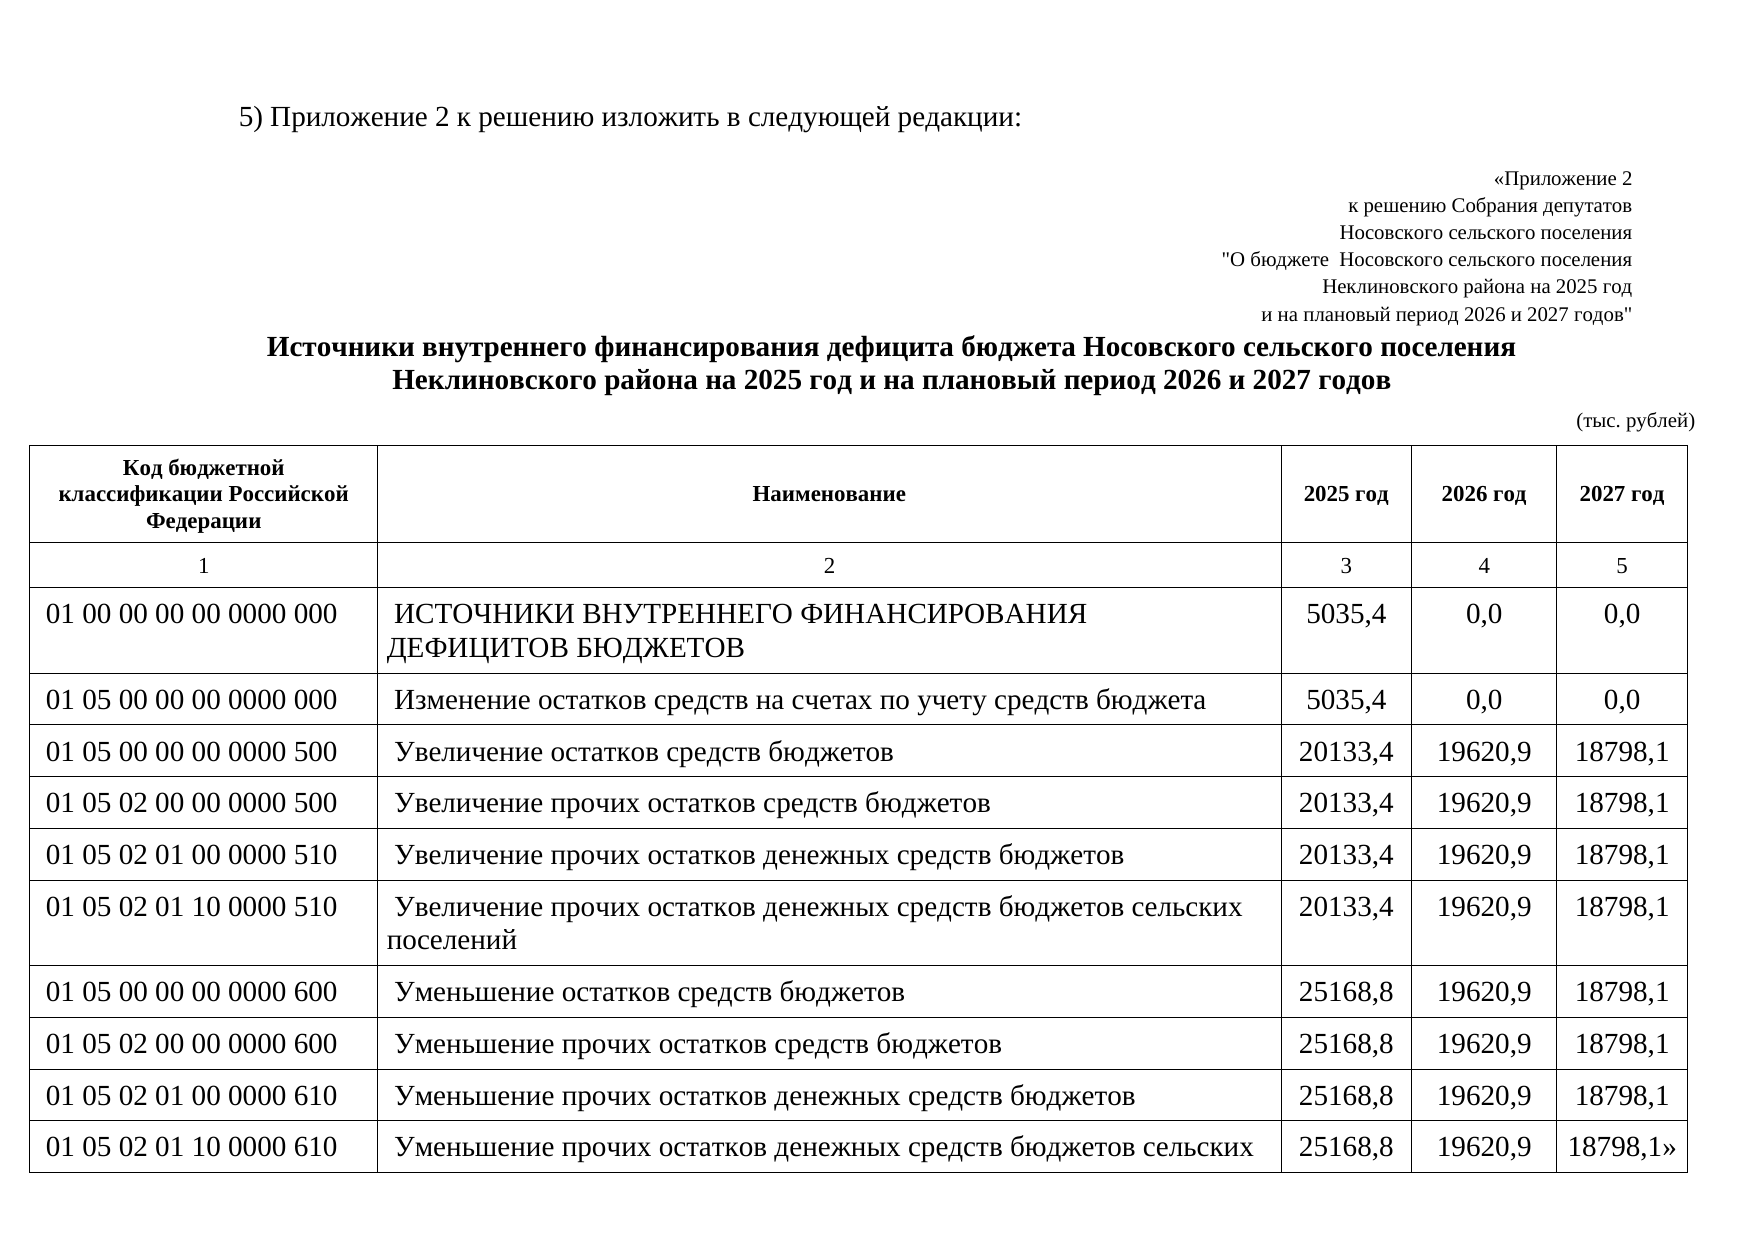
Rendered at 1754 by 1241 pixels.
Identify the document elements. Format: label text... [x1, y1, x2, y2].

table_cell 19620,9 [1412, 966, 1556, 1017]
table_cell 20133,4 [1282, 829, 1411, 879]
table_cell 18798,1» [1557, 1121, 1687, 1172]
table_header 2026 год [1412, 446, 1556, 542]
table_cell "О бюджете Носовского сельского поселения [14, 248, 1635, 274]
table_cell 01 05 00 00 00 0000 000 [30, 674, 377, 724]
table_cell 3 [1282, 543, 1411, 587]
table_cell 01 05 02 00 00 0000 500 [30, 777, 377, 828]
table_cell 1 [30, 543, 377, 587]
table_cell 25168,8 [1282, 1121, 1411, 1172]
table_cell 19620,9 [1412, 881, 1556, 965]
table_cell Уменьшение прочих остатков денежных средств бюджетов [378, 1070, 1281, 1120]
table_cell 18798,1 [1557, 881, 1687, 965]
text (тыс. рублей) [88, 408, 1695, 432]
text Неклиновского района на 2025 год и на плановый период 2026 и 2027 годов [88, 362, 1695, 396]
table_cell Увеличение прочих остатков средств бюджетов [378, 777, 1281, 828]
table_cell 01 05 02 01 10 0000 510 [30, 881, 377, 965]
table_cell 19620,9 [1412, 1121, 1556, 1172]
table_cell 19620,9 [1412, 777, 1556, 828]
text 5) Приложение 2 к решению изложить в следующей редакции: [163, 99, 1695, 133]
table_cell ИСТОЧНИКИ ВНУТРЕННЕГО ФИНАНСИРОВАНИЯ ДЕФИЦИТОВ БЮДЖЕТОВ [378, 588, 1281, 672]
table_header Код бюджетной классификации Российской Федерации [30, 446, 377, 542]
table_cell 0,0 [1557, 588, 1687, 672]
table_cell 25168,8 [1282, 1070, 1411, 1120]
table_cell Неклиновского района на 2025 год [14, 275, 1635, 302]
table_cell Уменьшение прочих остатков средств бюджетов [378, 1018, 1281, 1068]
table_cell и на плановый период 2026 и 2027 годов" [14, 302, 1635, 329]
table_cell 18798,1 [1557, 1018, 1687, 1068]
table_cell 01 05 02 01 00 0000 510 [30, 829, 377, 879]
text Источники внутреннего финансирования дефицита бюджета Носовского сельского поселения [88, 329, 1695, 362]
table_cell 19620,9 [1412, 829, 1556, 879]
table_cell 01 00 00 00 00 0000 000 [30, 588, 377, 672]
table_cell 18798,1 [1557, 1070, 1687, 1120]
table_cell Увеличение остатков средств бюджетов [378, 725, 1281, 776]
table_cell 01 05 00 00 00 0000 500 [30, 725, 377, 776]
table_cell 18798,1 [1557, 829, 1687, 879]
table_header 2025 год [1282, 446, 1411, 542]
table_cell 01 05 02 01 00 0000 610 [30, 1070, 377, 1120]
table_cell 19620,9 [1412, 1018, 1556, 1068]
table_cell 18798,1 [1557, 966, 1687, 1017]
table_cell Увеличение прочих остатков денежных средств бюджетов сельских поселений [378, 881, 1281, 965]
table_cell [378, 1121, 1281, 1172]
table_cell к решению Собрания депутатов [14, 193, 1635, 220]
table_cell 18798,1 [1557, 777, 1687, 828]
table_cell 0,0 [1412, 588, 1556, 672]
table_cell Увеличение прочих остатков денежных средств бюджетов [378, 829, 1281, 879]
table_cell 20133,4 [1282, 777, 1411, 828]
table_cell 0,0 [1557, 674, 1687, 724]
table_cell 5035,4 [1282, 588, 1411, 672]
table_cell 5 [1557, 543, 1687, 587]
table_cell 4 [1412, 543, 1556, 587]
table_cell 2 [378, 543, 1281, 587]
table_cell Уменьшение остатков средств бюджетов [378, 966, 1281, 1017]
table_cell Носовского сельского поселения [14, 220, 1635, 247]
table_cell 0,0 [1412, 674, 1556, 724]
table_cell 5035,4 [1282, 674, 1411, 724]
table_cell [30, 1121, 377, 1172]
table_cell 25168,8 [1282, 1018, 1411, 1068]
table_cell 20133,4 [1282, 725, 1411, 776]
table_cell 01 05 02 00 00 0000 600 [30, 1018, 377, 1068]
table_header 2027 год [1557, 446, 1687, 542]
table_cell 20133,4 [1282, 881, 1411, 965]
table_header Наименование [378, 446, 1281, 542]
table_cell 01 05 00 00 00 0000 600 [30, 966, 377, 1017]
table_cell 19620,9 [1412, 725, 1556, 776]
table_header «Приложение 2 [14, 166, 1635, 193]
table_cell 25168,8 [1282, 966, 1411, 1017]
table_cell 18798,1 [1557, 725, 1687, 776]
table_cell Изменение остатков средств на счетах по учету средств бюджета [378, 674, 1281, 724]
table_cell 19620,9 [1412, 1070, 1556, 1120]
